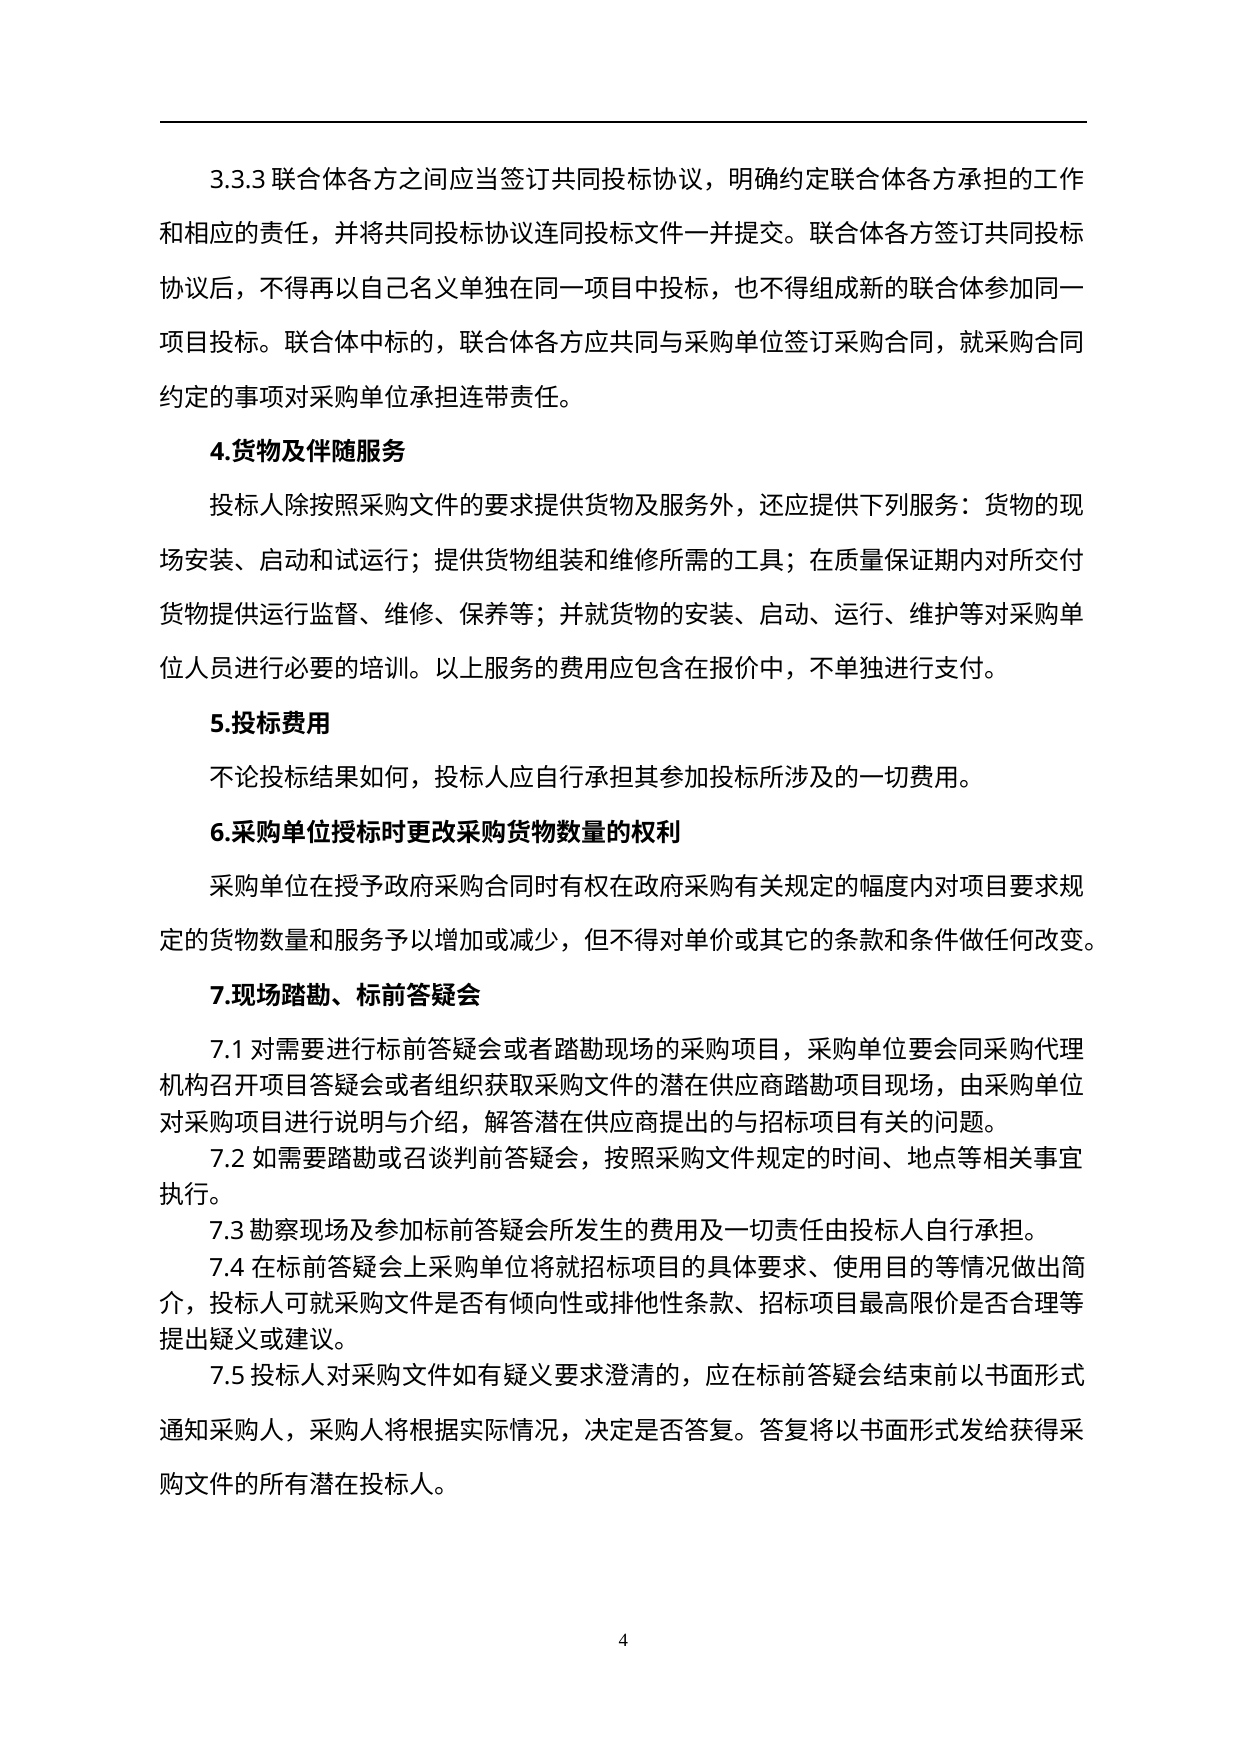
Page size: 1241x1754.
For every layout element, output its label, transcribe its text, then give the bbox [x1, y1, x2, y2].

text 6.采购单位授标时更改采购货物数量的权利 [159, 812, 1087, 848]
text 7.1对需要进行标前答疑会或者踏勘现场的采购项目，采购单位要会同采购代理机构召开项目答疑会或者组织获取采购文件的潜在供应商踏勘项目现场，由采购单位对采购项目进行说明与介绍，解答潜在供应商提出的与招标项目有关的问题。 [159, 1029, 1087, 1138]
text 采购单位在授予政府采购合同时有权在政府采购有关规定的幅度内对项目要求规定的货物数量和服务予以增加或减少，但不得对单价或其它的条款和条件做任何改变。 [159, 866, 1087, 957]
text 7.4 在标前答疑会上采购单位将就招标项目的具体要求、使用目的等情况做出简介，投标人可就采购文件是否有倾向性或排他性条款、招标项目最高限价是否合理等提出疑义或建议。 [159, 1247, 1087, 1356]
text 5.投标费用 [159, 703, 1087, 739]
text 3.3.3联合体各方之间应当签订共同投标协议，明确约定联合体各方承担的工作和相应的责任，并将共同投标协议连同投标文件一并提交。联合体各方签订共同投标协议后，不得再以自己名义单独在同一项目中投标，也不得组成新的联合体参加同一项目投标。联合体中标的，联合体各方应共同与采购单位签订采购合同，就采购合同约定的事项对采购单位承担连带责任。 [159, 159, 1087, 413]
text 4.货物及伴随服务 [159, 431, 1087, 468]
text 7.现场踏勘、标前答疑会 [159, 975, 1087, 1011]
text 7.5投标人对采购文件如有疑义要求澄清的，应在标前答疑会结束前以书面形式通知采购人，采购人将根据实际情况，决定是否答复。答复将以书面形式发给获得采购文件的所有潜在投标人。 [159, 1356, 1087, 1501]
text 投标人除按照采购文件的要求提供货物及服务外，还应提供下列服务：货物的现场安装、启动和试运行；提供货物组装和维修所需的工具；在质量保证期内对所交付货物提供运行监督、维修、保养等；并就货物的安装、启动、运行、维护等对采购单位人员进行必要的培训。以上服务的费用应包含在报价中，不单独进行支付。 [159, 486, 1087, 685]
text 7.2 如需要踏勘或召谈判前答疑会，按照采购文件规定的时间、地点等相关事宜执行。 [159, 1138, 1087, 1211]
text 7.3勘察现场及参加标前答疑会所发生的费用及一切责任由投标人自行承担。 [159, 1211, 1087, 1247]
text 不论投标结果如何，投标人应自行承担其参加投标所涉及的一切费用。 [159, 758, 1087, 794]
